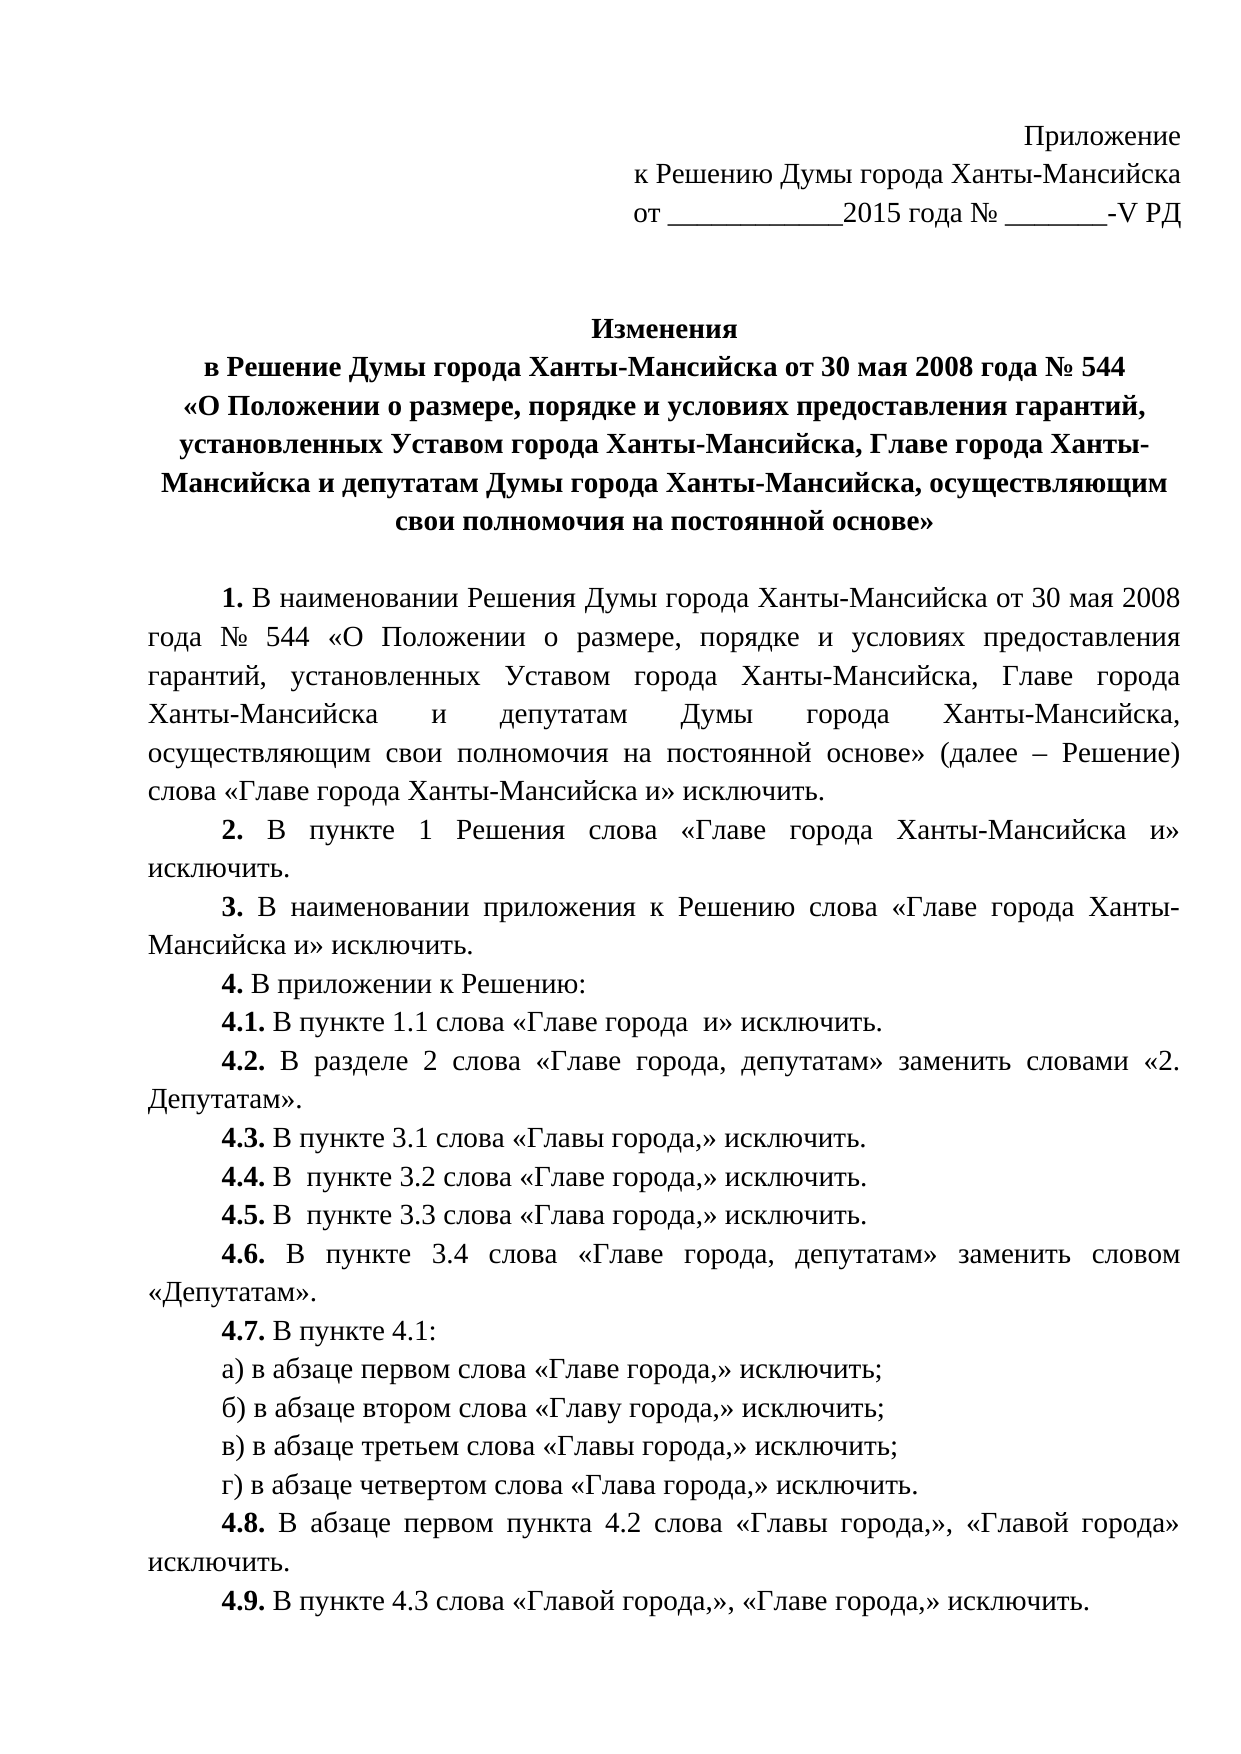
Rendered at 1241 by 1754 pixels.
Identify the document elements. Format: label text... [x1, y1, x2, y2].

text в Решение Думы города Ханты-Мансийска от 30 мая 2008 года № 544 [148, 349, 1181, 383]
text 4.9. В пункте 4.3 слова «Главой города,», «Главе города,» исключить. [148, 1583, 1181, 1616]
text «О Положении о размере, порядке и условиях предоставления гарантий, установленных Уставом города Ханты-Мансийска, Главе города Ханты-Мансийска и депутатам Думы города Ханты-Мансийска, осуществляющим свои полномочия на постоянной основе» [148, 388, 1181, 537]
text 4.5. В пункте 3.3 слова «Глава города,» исключить. [148, 1197, 1181, 1231]
text 2. В пункте 1 Решения слова «Главе города Ханты-Мансийска и» исключить. [148, 812, 1181, 884]
text к Решению Думы города Ханты-Мансийска [148, 157, 1181, 190]
text 4.6. В пункте 3.4 слова «Главе города, депутатам» заменить словом «Депутатам». [148, 1236, 1181, 1308]
text 4.1. В пункте 1.1 слова «Главе города и» исключить. [148, 1004, 1181, 1038]
text Приложение [148, 118, 1181, 152]
text 1. В наименовании Решения Думы города Ханты-Мансийска от 30 мая 2008 года № 544 «О Положении о размере, порядке и условиях предоставления гарантий, установленных Уставом города Ханты-Мансийска, Главе города Ханты-Мансийска и депутатам Думы города Ханты-Мансийска, осуществляющим свои полномочия на постоянной основе» (далее – Решение) слова «Главе города Ханты-Мансийска и» исключить. [148, 581, 1181, 807]
text от ____________2015 года № _______-V РД [148, 195, 1181, 229]
text 3. В наименовании приложения к Решению слова «Главе города Ханты-Мансийска и» исключить. [148, 889, 1181, 961]
text г) в абзаце четвертом слова «Глава города,» исключить. [148, 1467, 1181, 1501]
text а) в абзаце первом слова «Главе города,» исключить; [148, 1351, 1181, 1385]
text Изменения [148, 311, 1181, 344]
text 4.4. В пункте 3.2 слова «Главе города,» исключить. [148, 1159, 1181, 1192]
text 4.7. В пункте 4.1: [148, 1313, 1181, 1346]
text в) в абзаце третьем слова «Главы города,» исключить; [148, 1428, 1181, 1462]
text б) в абзаце втором слова «Главу города,» исключить; [148, 1390, 1181, 1423]
text 4.3. В пункте 3.1 слова «Главы города,» исключить. [148, 1120, 1181, 1154]
text 4.2. В разделе 2 слова «Главе города, депутатам» заменить словами «2. Депутатам». [148, 1043, 1181, 1115]
text 4.8. В абзаце первом пункта 4.2 слова «Главы города,», «Главой города» исключить. [148, 1506, 1181, 1578]
text 4. В приложении к Решению: [148, 966, 1181, 999]
